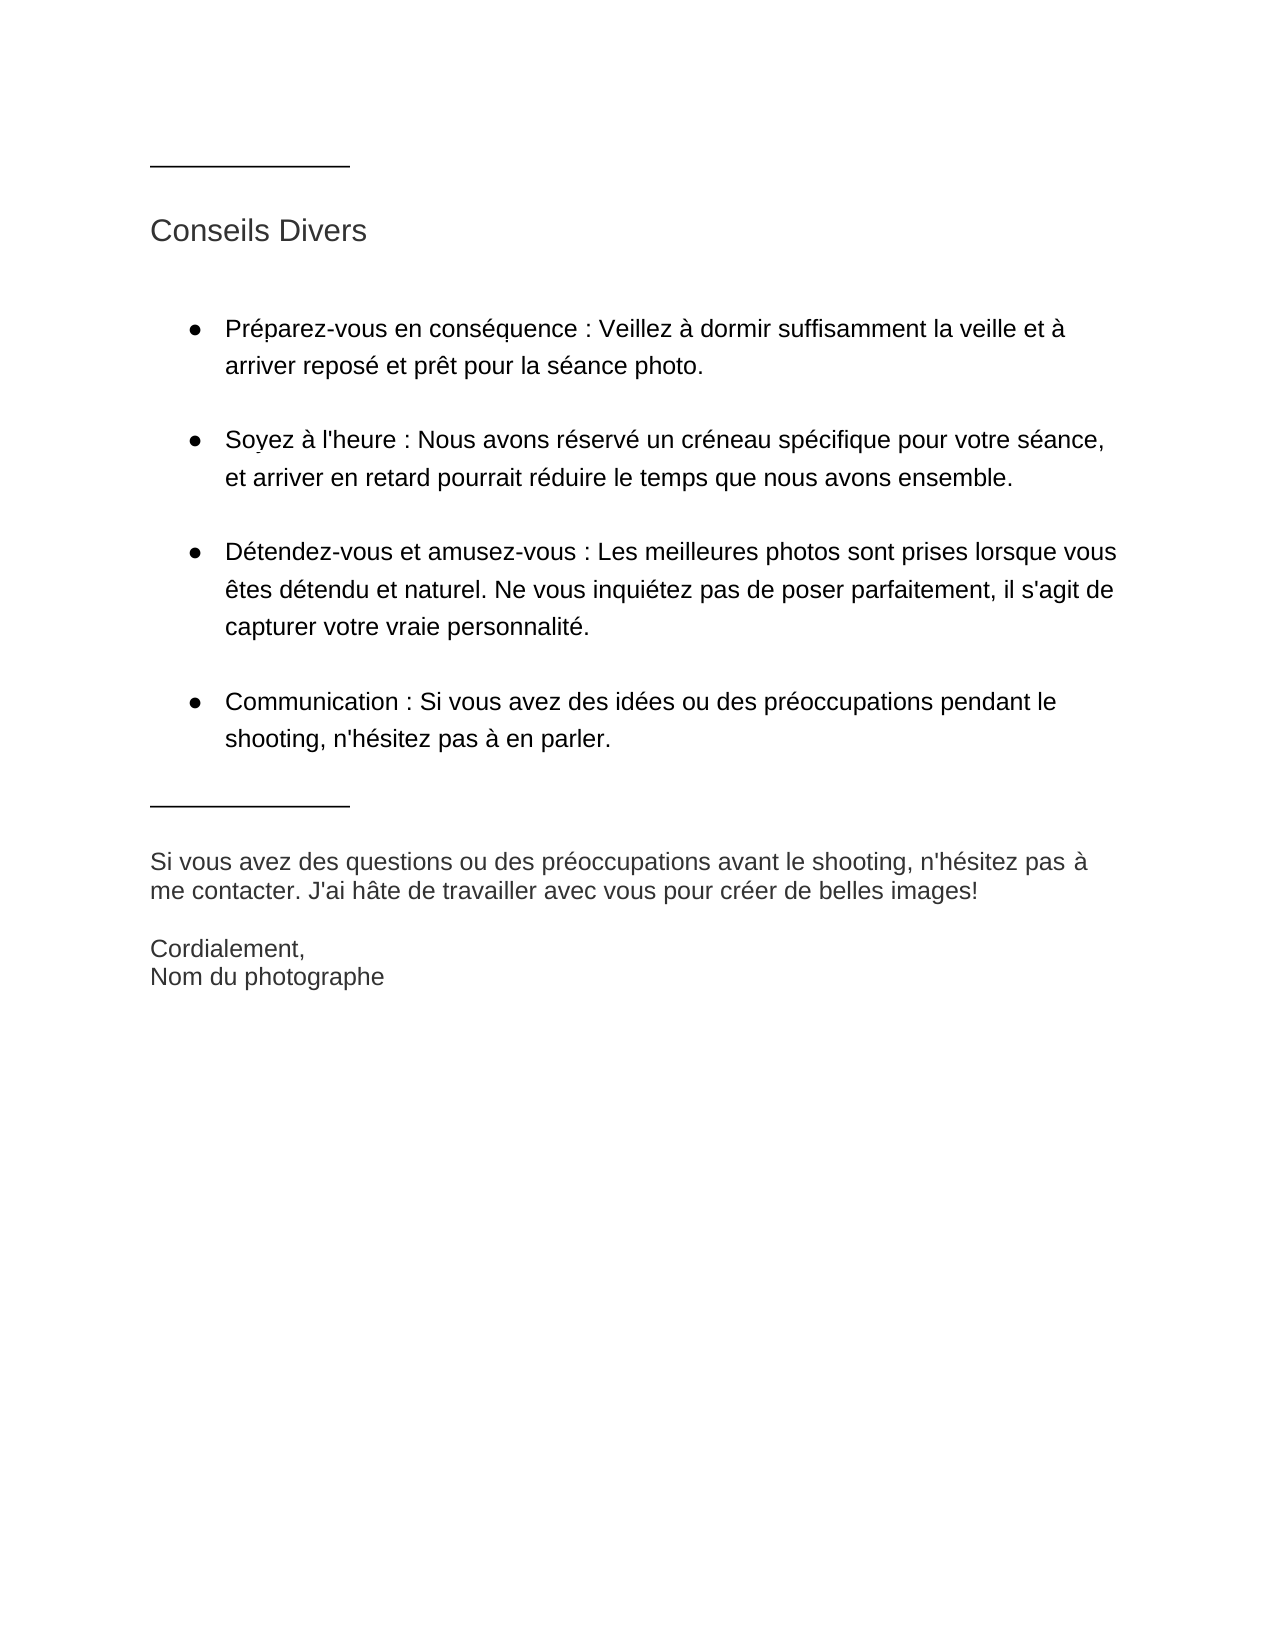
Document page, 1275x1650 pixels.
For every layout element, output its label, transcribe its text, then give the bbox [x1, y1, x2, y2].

list Détendez-vous et amusez-vous : Les meilleures photos sont prises lorsque vous êtes détendu et naturel. Ne vous inquiétez pas de poser parfaitement, il s'agit de capturer votre vraie personnalité. [187, 537, 1125, 641]
text Cordialement, [150, 934, 1125, 962]
list Communication : Si vous avez des idées ou des préoccupations pendant le shooting, n'hésitez pas à en parler. [187, 687, 1125, 753]
text Conseils Divers [150, 212, 1125, 248]
list Préparez-vous en conséquence : Veillez à dormir suffisamment la veille et à arriver reposé et prêt pour la séance photo. [187, 314, 1125, 380]
text ———————— [150, 790, 1125, 819]
text Si vous avez des questions ou des préoccupations avant le shooting, n'hésitez pas à me contacter. J'ai hâte de travailler avec vous pour créer de belles images! [150, 847, 1125, 905]
text ———————— [150, 150, 1125, 179]
list Soyez à l'heure : Nous avons réservé un créneau spécifique pour votre séance, et arriver en retard pourrait réduire le temps que nous avons ensemble. [187, 426, 1125, 492]
text Nom du photographe [150, 962, 1125, 991]
